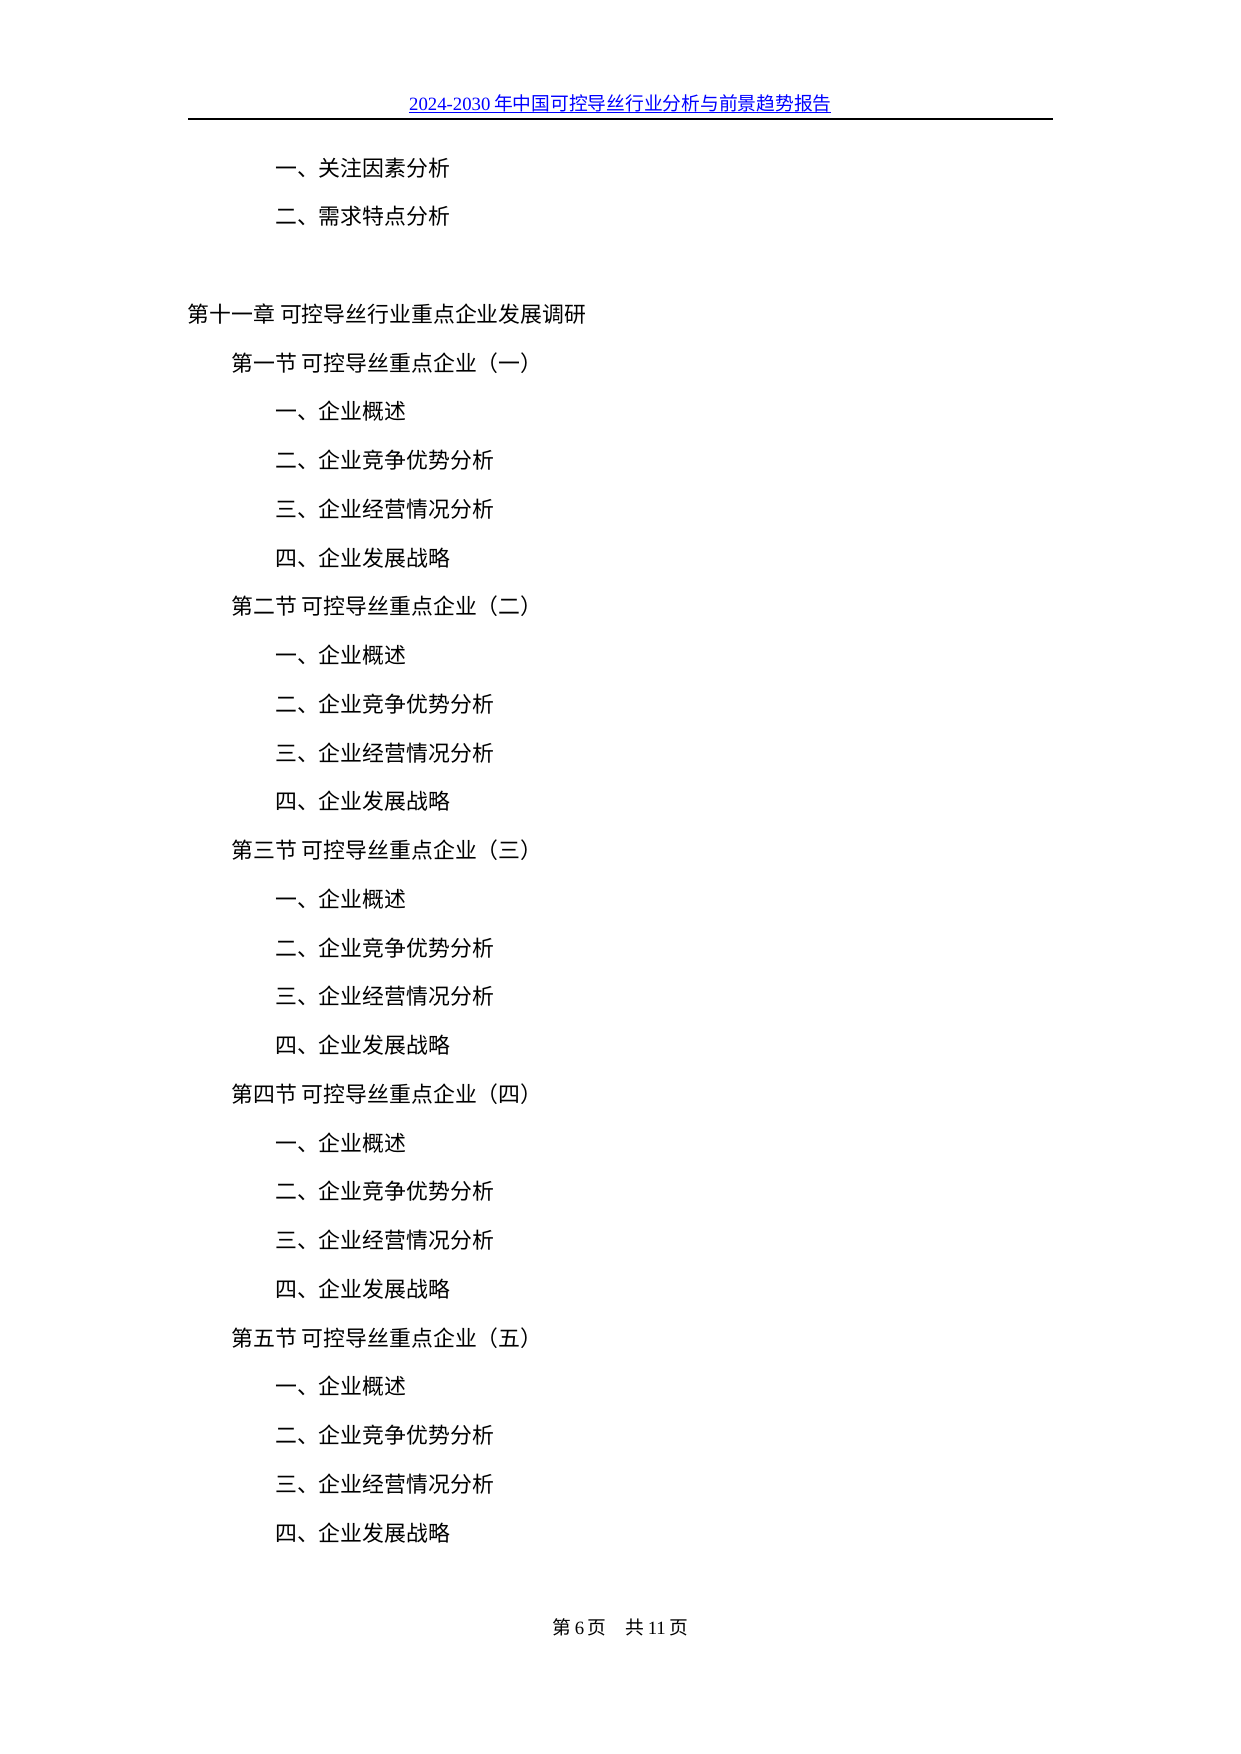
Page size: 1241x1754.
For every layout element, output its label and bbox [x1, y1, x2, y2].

text [187, 150, 1053, 1548]
